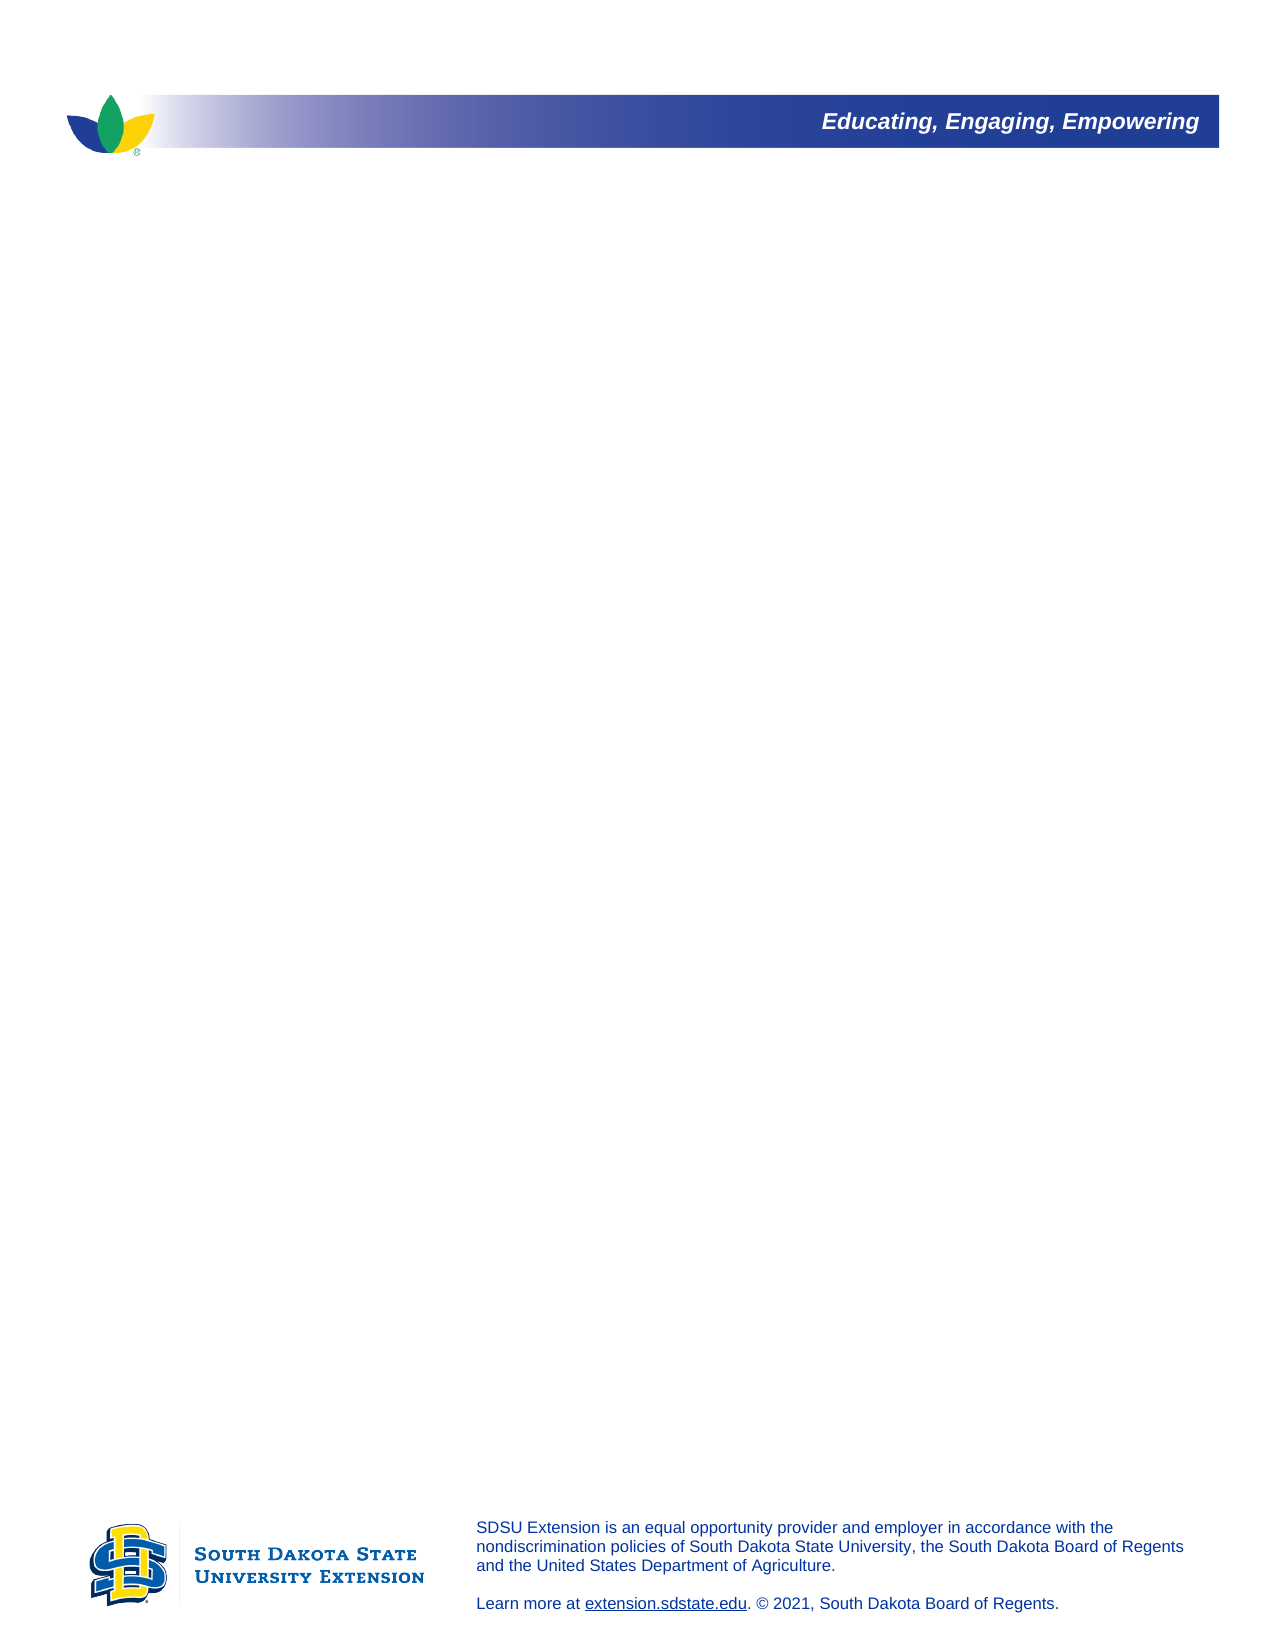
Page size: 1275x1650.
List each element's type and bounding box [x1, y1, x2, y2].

picture [86, 1521, 428, 1609]
picture [60, 83, 1231, 159]
